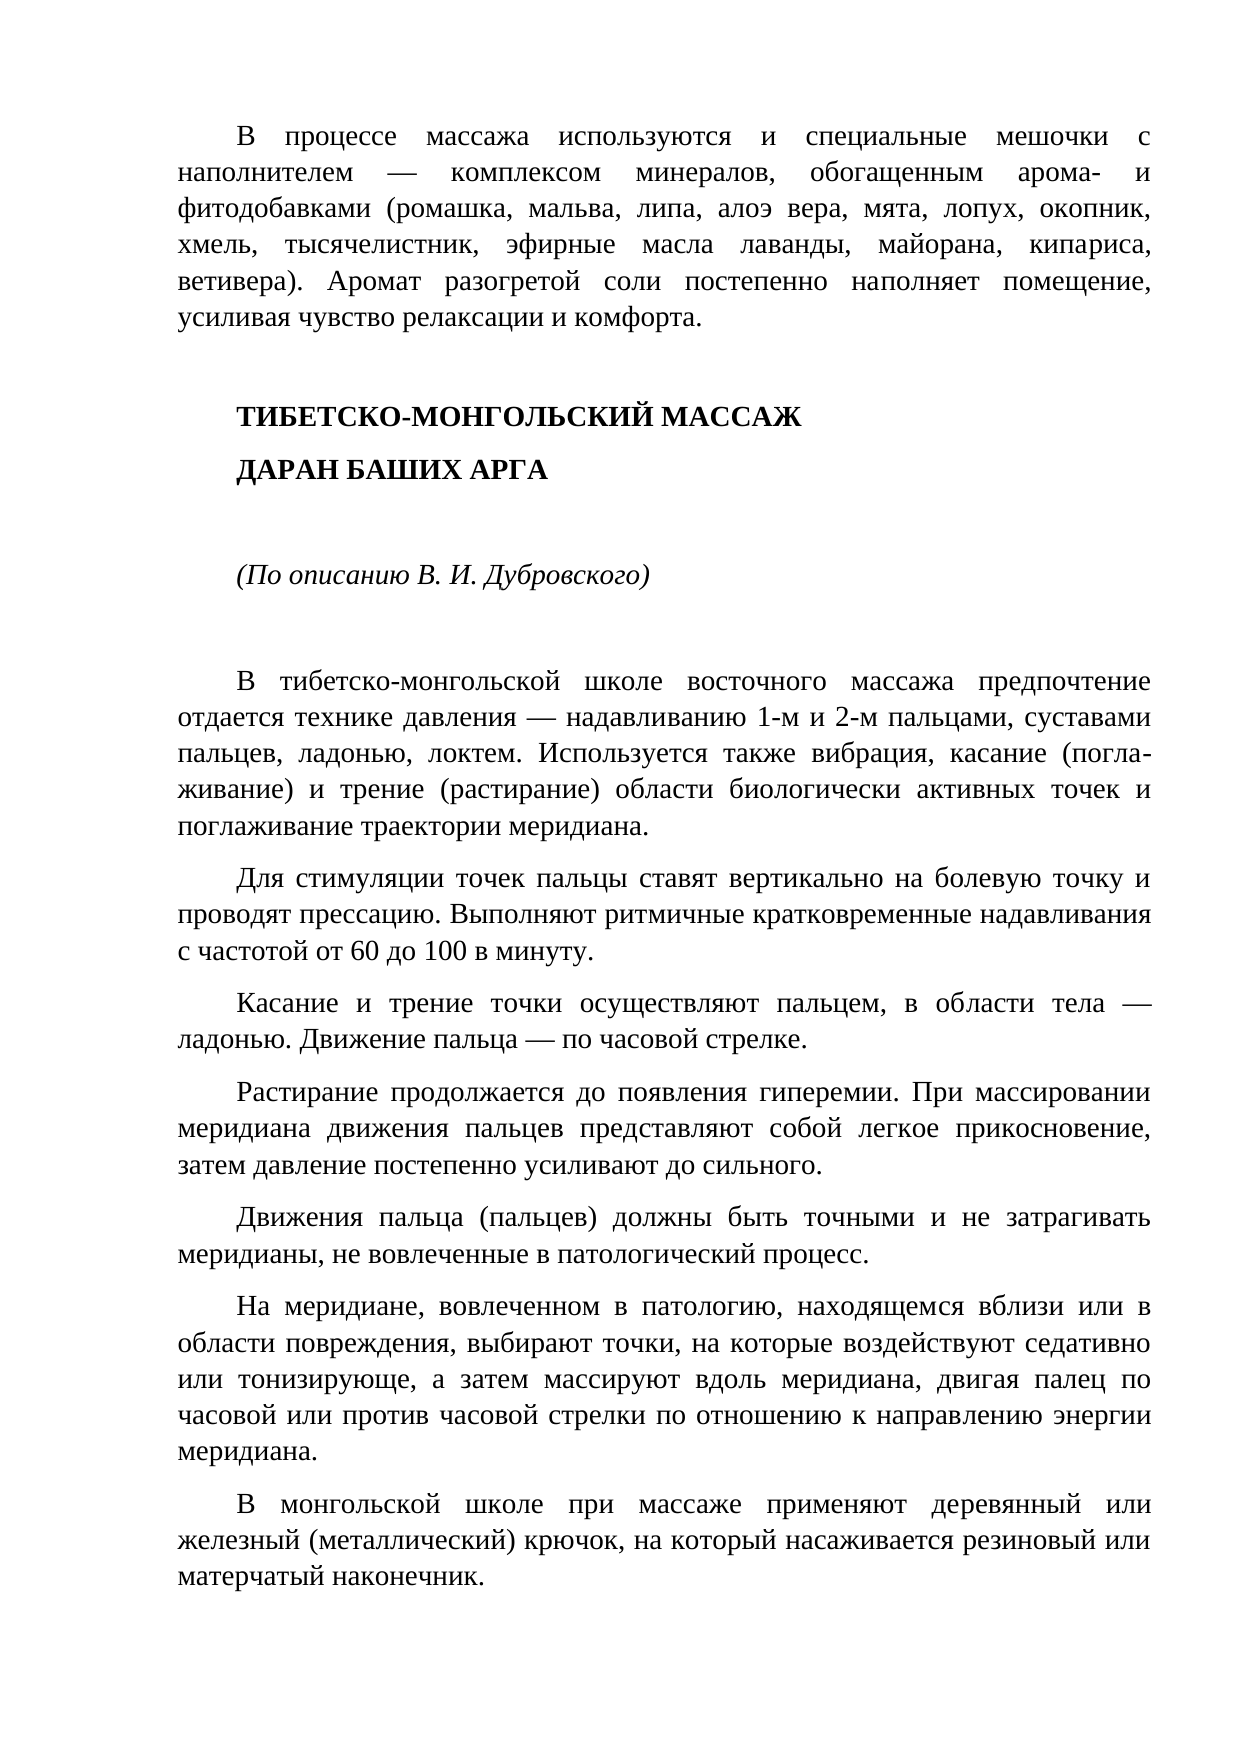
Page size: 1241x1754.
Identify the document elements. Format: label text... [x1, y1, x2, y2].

text ДАРАН БАШИХ АРГА [177, 452, 1152, 485]
text Касание и трение точки осуществляют пальцем, в области тела — ладонью. Движение пальца — по часовой стрелке. [177, 986, 1152, 1055]
text ТИБЕТСКО-МОНГОЛЬСКИЙ МАССАЖ [177, 399, 1152, 432]
text На меридиане, вовлеченном в патологию, находящемся вблизи или в области повреждения, выбирают точки, на которые воздействуют седативно или тонизирующе, а затем массируют вдоль меридиана, двигая палец по часовой или против часовой стрелки по отношению к направлению энергии меридиана. [177, 1288, 1152, 1467]
text Растирание продолжается до появления гиперемии. При массировании меридиана движения пальцев представляют собой легкое прикосновение, затем давление постепенно усиливают до сильного. [177, 1074, 1152, 1180]
text В тибетско-монгольской школе восточного массажа предпочтение отдается технике давления — надавливанию 1-м и 2-м пальцами, суставами пальцев, ладонью, локтем. Используется также вибрация, касание (поглаживание) и трение (растирание) области биологически активных точек и поглаживание траектории меридиана. [177, 663, 1152, 841]
text В монгольской школе при массаже применяют деревянный или железный (металлический) крючок, на который насаживается резиновый или матерчатый наконечник. [177, 1486, 1152, 1592]
text В процессе массажа используются и специальные мешочки с наполнителем — комплексом минералов, обогащенным арома- и фитодобавками (ромашка, мальва, липа, алоэ вера, мята, лопух, окопник, хмель, тысячелистник, эфирные масла лаванды, майорана, кипариса, ветивера). Аромат разогретой соли постепенно наполняет помещение, усиливая чувство релаксации и комфорта. [177, 118, 1152, 332]
text (По описанию В. И. Дубровского) [177, 557, 1152, 591]
text Движения пальца (пальцев) должны быть точными и не затрагивать меридианы, не вовлеченные в патологический процесс. [177, 1199, 1152, 1269]
text Для стимуляции точек пальцы ставят вертикально на болевую точку и проводят прессацию. Выполняют ритмичные кратковременные надавливания с частотой от 60 до 100 в минуту. [177, 860, 1152, 966]
